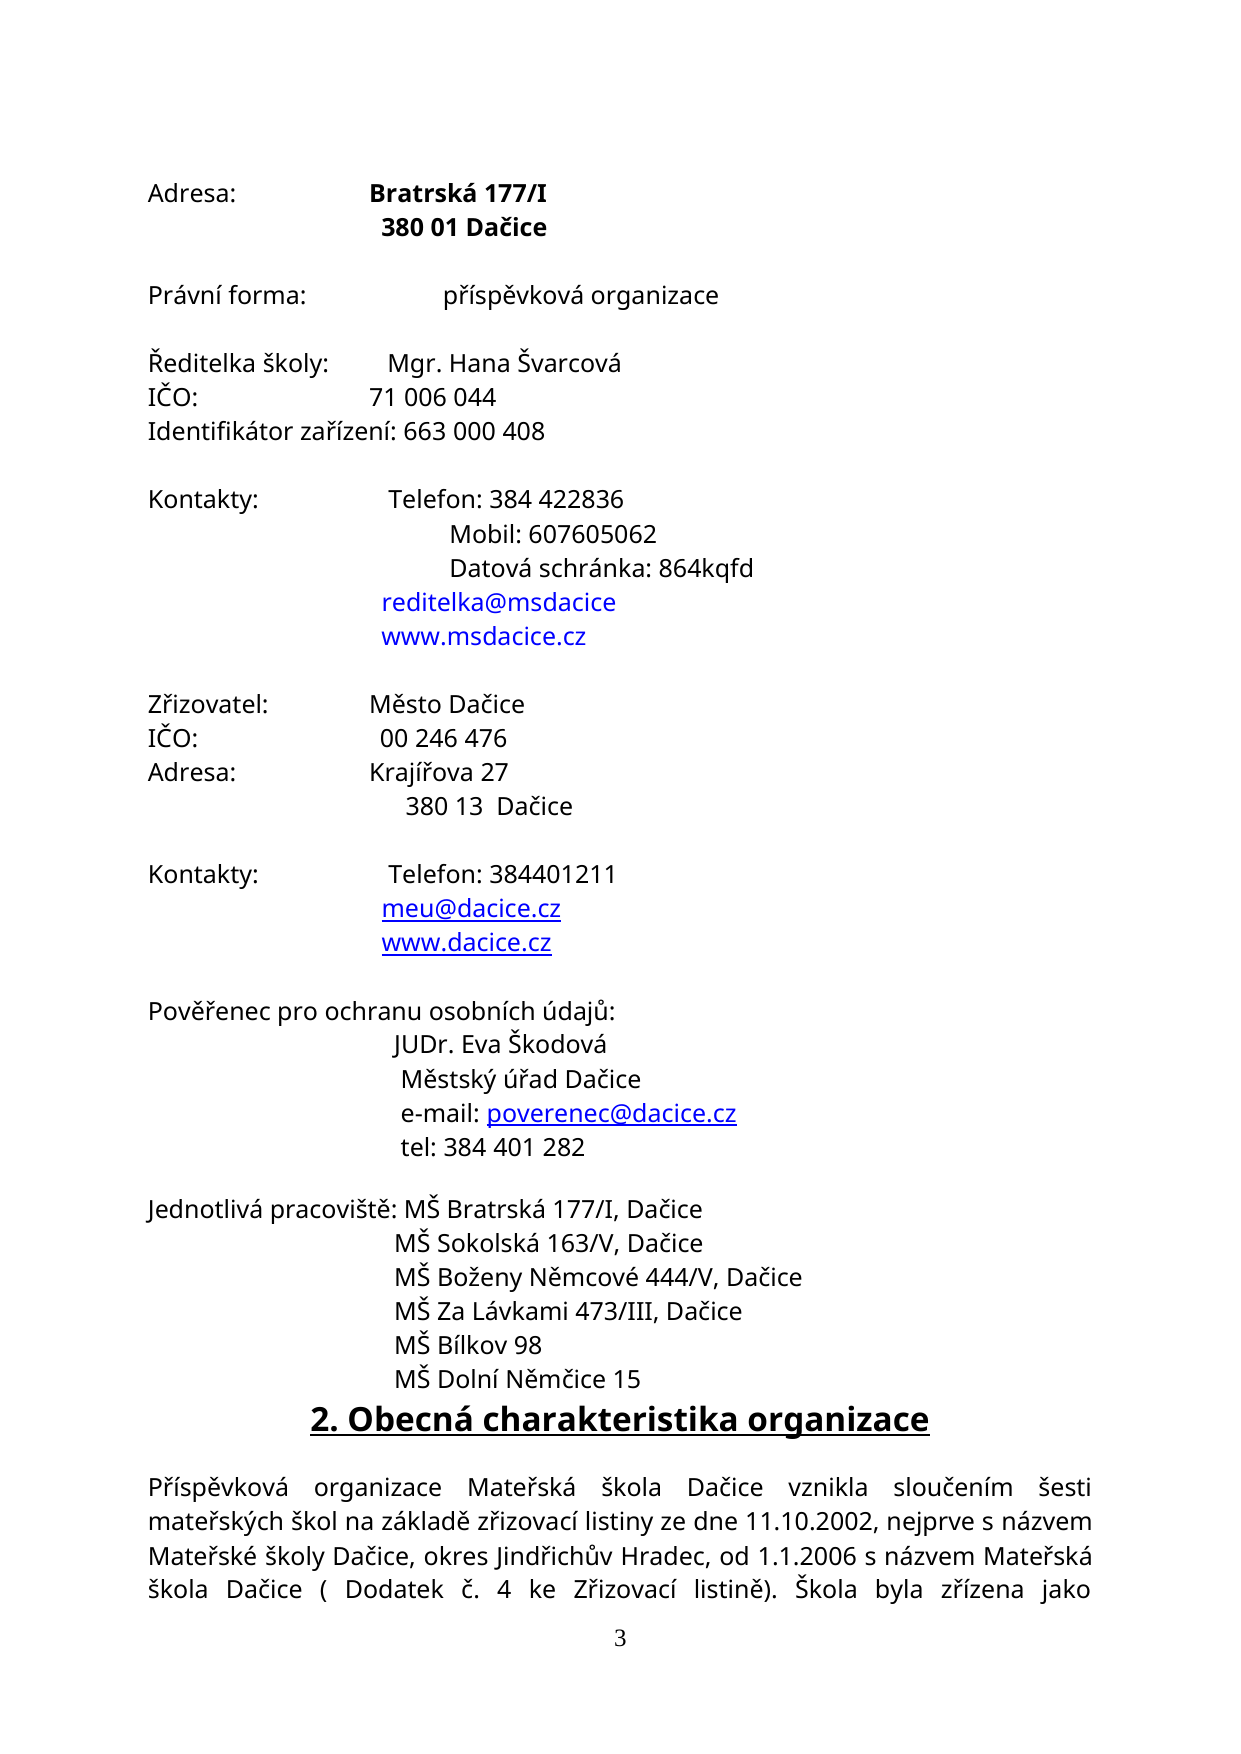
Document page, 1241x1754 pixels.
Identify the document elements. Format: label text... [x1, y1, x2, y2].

text Datová schránka: 864kqfd [148, 550, 1093, 584]
text Identifikátor zařízení: 663 000 408 [148, 414, 1093, 448]
text 380 13 Dačice [148, 789, 1093, 823]
text Městský úřad Dačice [148, 1061, 1093, 1095]
text www.dacice.cz [148, 925, 1093, 959]
text 163/V, Dačice [148, 1226, 1093, 1259]
text reditelka@msdacice [148, 584, 1093, 618]
text e-mail: poverenec@dacice.cz [148, 1095, 1093, 1129]
text IČO: 71 006 044 [148, 380, 1093, 414]
text meu@dacice.cz [148, 891, 1093, 925]
text Ředitelka školy: Mgr. Hana Švarcová [148, 346, 1093, 380]
text MŠ Boženy Němcové 444/V, Dačice [148, 1259, 1093, 1294]
text IČO: 00 246 476 [148, 721, 1093, 755]
text Kontakty: Telefon: 384401211 [148, 857, 1093, 891]
text Jednotlivá pracoviště: MŠ Bratrská 177/I, Dačice [148, 1191, 1093, 1226]
text JUDr. Eva Škodová [148, 1027, 1093, 1061]
text www.msdacice.cz [148, 618, 1093, 652]
text Kontakty: Telefon: 384 422836 [148, 482, 1093, 516]
text Pověřenec pro ochranu osobních údajů: [148, 993, 1093, 1027]
text Adresa: Bratrská 177/I [148, 176, 1093, 210]
text Mobil: 607605062 [148, 516, 1093, 550]
text Zřizovatel: Město Dačice [148, 687, 1093, 721]
text 2. Obecná charakteristika organizace [148, 1396, 1093, 1441]
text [148, 1470, 1093, 1606]
text tel: 384 401 282 [148, 1129, 1093, 1163]
text 380 01 Dačice [148, 210, 1093, 244]
text Adresa: Krajířova 27 [148, 755, 1093, 789]
text Právní forma: příspěvková organizace [148, 278, 1093, 312]
text MŠ Dolní Němčice 15 [148, 1362, 1093, 1396]
text MŠ Za Lávkami 473/III, Dačice [148, 1294, 1093, 1328]
text MŠ Bílkov 98 [148, 1328, 1093, 1362]
